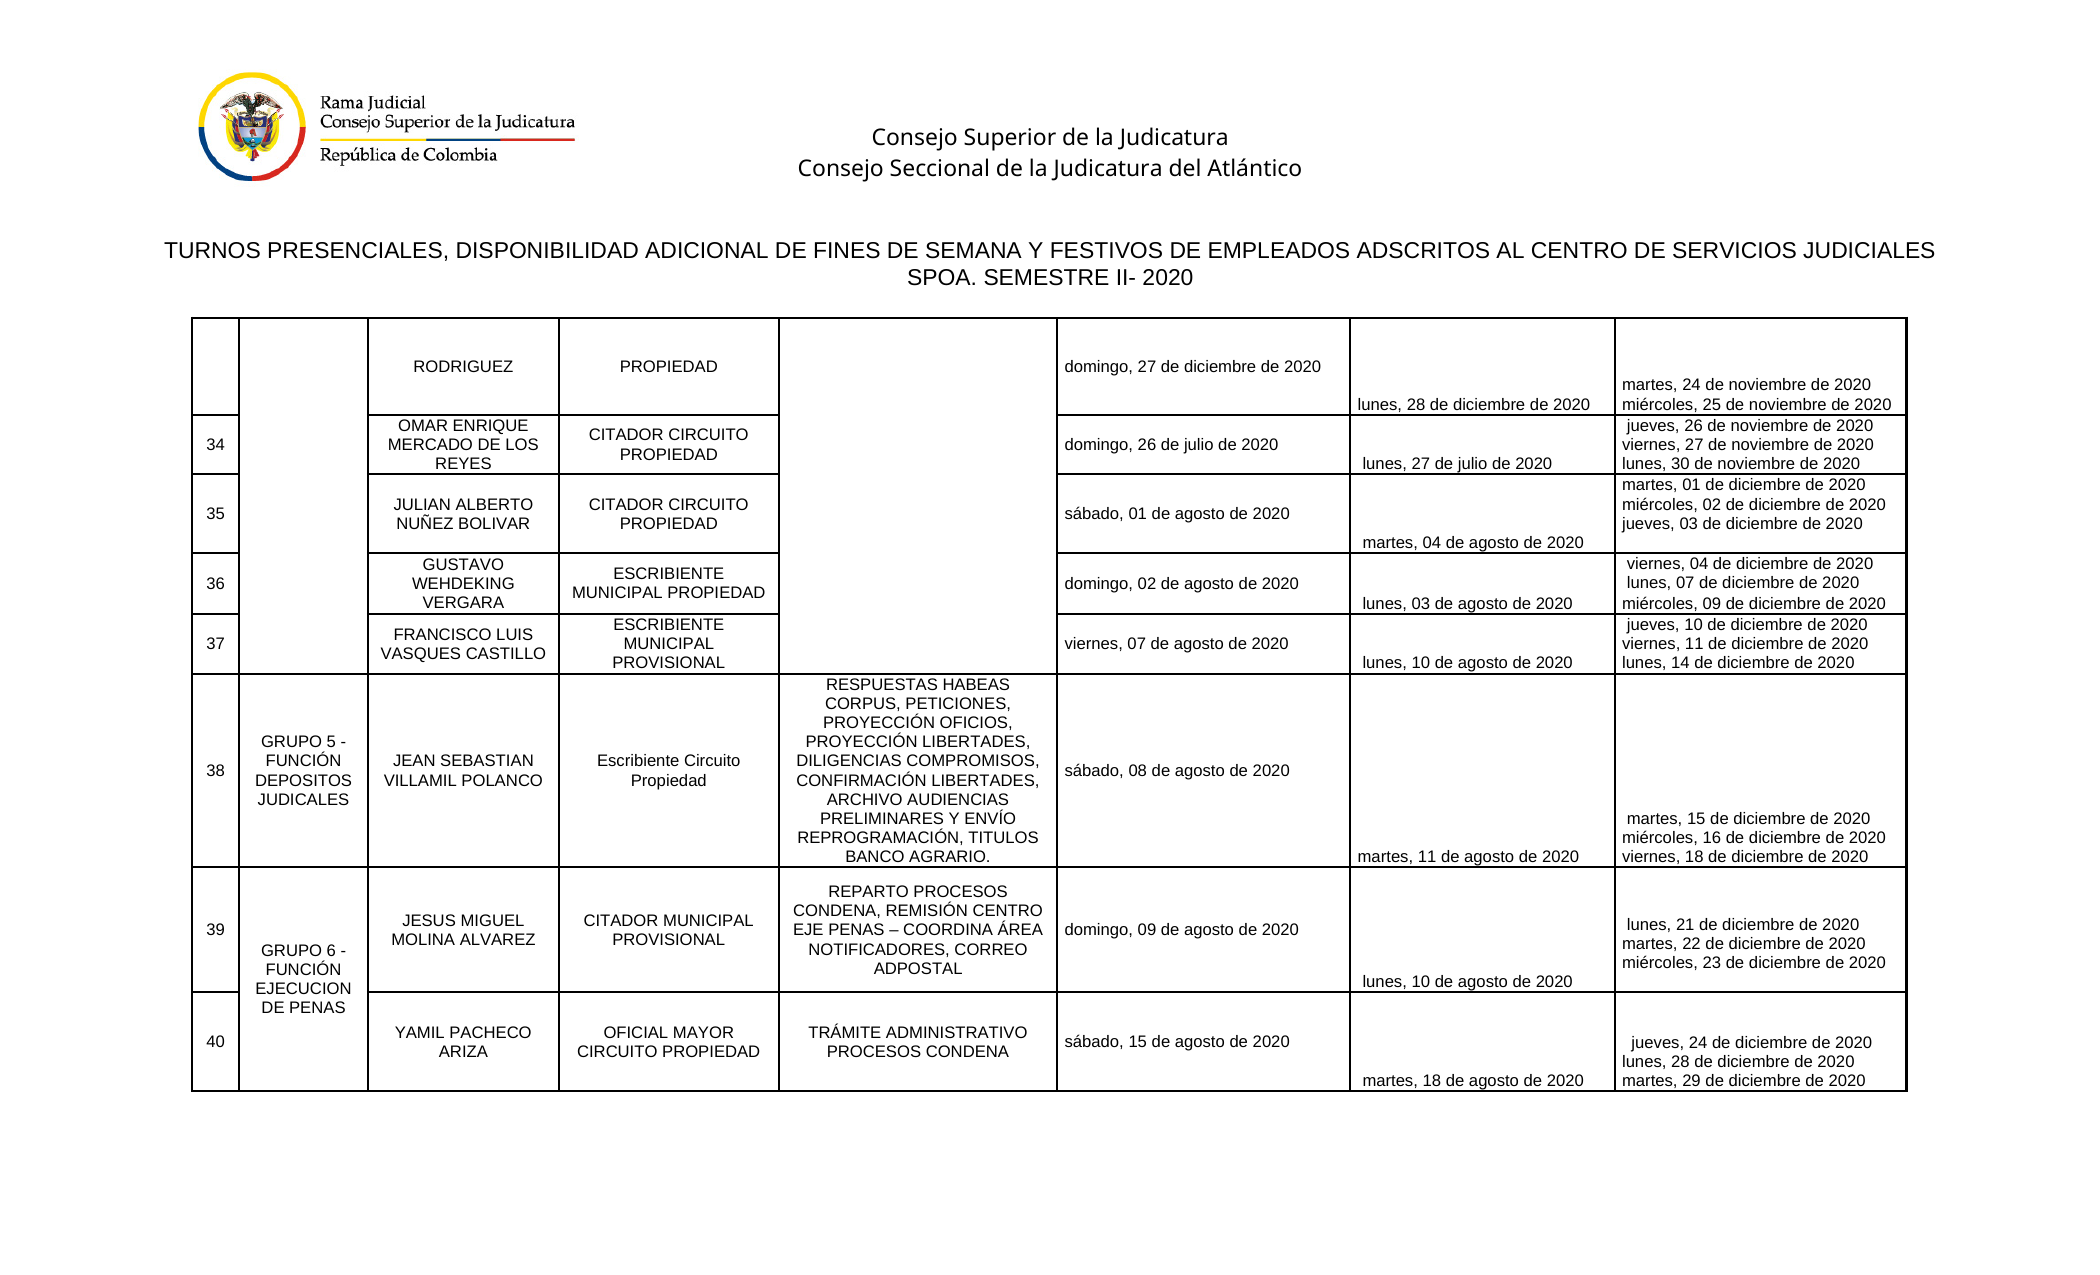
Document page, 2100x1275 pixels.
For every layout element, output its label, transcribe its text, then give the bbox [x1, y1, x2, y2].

table_cell 35 [193, 475, 238, 552]
table_cell GUSTAVO WEHDEKING VERGARA [369, 554, 558, 613]
table_cell 40 [193, 993, 238, 1090]
table_cell 39 [193, 868, 238, 991]
table_cell Escribiente Circuito Propiedad [560, 675, 778, 866]
table_cell JEAN SEBASTIAN VILLAMIL POLANCO [369, 675, 558, 866]
table_cell GRUPO 5 - FUNCIÓN DEPOSITOS JUDICALES [240, 675, 367, 866]
table_cell lunes, 10 de agosto de 2020 [1351, 868, 1614, 991]
table_cell JESUS MIGUEL MOLINA ALVAREZ [369, 868, 558, 991]
table_cell CITADOR CIRCUITO PROPIEDAD [560, 416, 778, 473]
table_cell martes, 11 de agosto de 2020 [1351, 675, 1614, 866]
table_cell FRANCISCO LUIS VASQUES CASTILLO [369, 615, 558, 672]
table_cell lunes, 10 de agosto de 2020 [1351, 615, 1614, 672]
table_cell martes, 01 de diciembre de 2020 miércoles, 02 de diciembre de 2020 jueves, 03 de diciembre de 2020 [1616, 475, 1905, 552]
table_cell 33 [193, 319, 238, 413]
table_cell domingo, 02 de agosto de 2020 [1058, 554, 1349, 613]
table_cell jueves, 10 de diciembre de 2020 viernes, 11 de diciembre de 2020 lunes, 14 de diciembre de 2020 [1616, 615, 1905, 672]
table_cell sábado, 25 de julio de 2020 domingo, 27 de diciembre de 2020 [1058, 319, 1349, 413]
table_cell 36 [193, 554, 238, 613]
table_cell YAMIL PACHECO ARIZA [369, 993, 558, 1090]
table_cell sábado, 08 de agosto de 2020 [1058, 675, 1349, 866]
table_cell ESCRIBIENTE MUNICIPAL PROPIEDAD [560, 554, 778, 613]
table_cell sábado, 15 de agosto de 2020 [1058, 993, 1349, 1090]
table_cell OMAR ENRIQUE MERCADO DE LOS REYES [369, 416, 558, 473]
table_cell martes, 15 de diciembre de 2020 miércoles, 16 de diciembre de 2020 viernes, 18 de diciembre de 2020 [1616, 675, 1905, 866]
table_cell 37 [193, 615, 238, 672]
table_cell JOSE MARIA ACUÑA RODRIGUEZ [369, 319, 558, 413]
table_cell GRUPO 6 - FUNCIÓN EJECUCION DE PENAS [240, 868, 367, 1090]
table_cell martes, 18 de agosto de 2020 [1351, 993, 1614, 1090]
table_cell lunes, 27 de julio de 2020 [1351, 416, 1614, 473]
table_cell ESCRIBIENTE MUNICIPAL PROVISIONAL [560, 615, 778, 672]
picture [190, 62, 583, 192]
table_cell lunes, 21 de diciembre de 2020 martes, 22 de diciembre de 2020 miércoles, 23 de diciembre de 2020 [1616, 868, 1905, 991]
table_cell 38 [193, 675, 238, 866]
table_cell lunes, 23 de noviembre de 2020 martes, 24 de noviembre de 2020 miércoles, 25 de noviembre de 2020 [1616, 319, 1905, 413]
table_cell martes, 28 de julio de 2020 lunes, 28 de diciembre de 2020 [1351, 319, 1614, 413]
table_cell viernes, 04 de diciembre de 2020 lunes, 07 de diciembre de 2020 miércoles, 09 de diciembre de 2020 [1616, 554, 1905, 613]
table_cell domingo, 26 de julio de 2020 [1058, 416, 1349, 473]
table_cell CITADOR CIRCUITO PROPIEDAD [560, 475, 778, 552]
table_cell TRÁMITE ADMINISTRATIVO PROCESOS CONDENA [780, 993, 1056, 1090]
table_cell jueves, 26 de noviembre de 2020 viernes, 27 de noviembre de 2020 lunes, 30 de noviembre de 2020 [1616, 416, 1905, 473]
table_cell JULIAN ALBERTO NUÑEZ BOLIVAR [369, 475, 558, 552]
table_cell jueves, 24 de diciembre de 2020 lunes, 28 de diciembre de 2020 martes, 29 de diciembre de 2020 [1616, 993, 1905, 1090]
table_cell domingo, 09 de agosto de 2020 [1058, 868, 1349, 991]
table_cell viernes, 07 de agosto de 2020 [1058, 615, 1349, 672]
table_cell CITADOR MUNICIPAL PROPIEDAD [560, 319, 778, 413]
table_cell 34 [193, 416, 238, 473]
table_cell sábado, 01 de agosto de 2020 [1058, 475, 1349, 552]
table_cell martes, 04 de agosto de 2020 [1351, 475, 1614, 552]
table_cell REPARTO PROCESOS CONDENA, REMISIÓN CENTRO EJE PENAS – COORDINA ÁREA NOTIFICADORES, CORREO ADPOSTAL [780, 868, 1056, 991]
table_cell lunes, 03 de agosto de 2020 [1351, 554, 1614, 613]
table_cell RESPUESTAS HABEAS CORPUS, PETICIONES, PROYECCIÓN OFICIOS, PROYECCIÓN LIBERTADES, DILIGENCIAS COMPROMISOS, CONFIRMACIÓN LIBERTADES, ARCHIVO AUDIENCIAS PRELIMINARES Y ENVÍO REPROGRAMACIÓN, TITULOS BANCO AGRARIO. [780, 675, 1056, 866]
table_cell CITADOR MUNICIPAL PROVISIONAL [560, 868, 778, 991]
table_cell OFICIAL MAYOR CIRCUITO PROPIEDAD [560, 993, 778, 1090]
